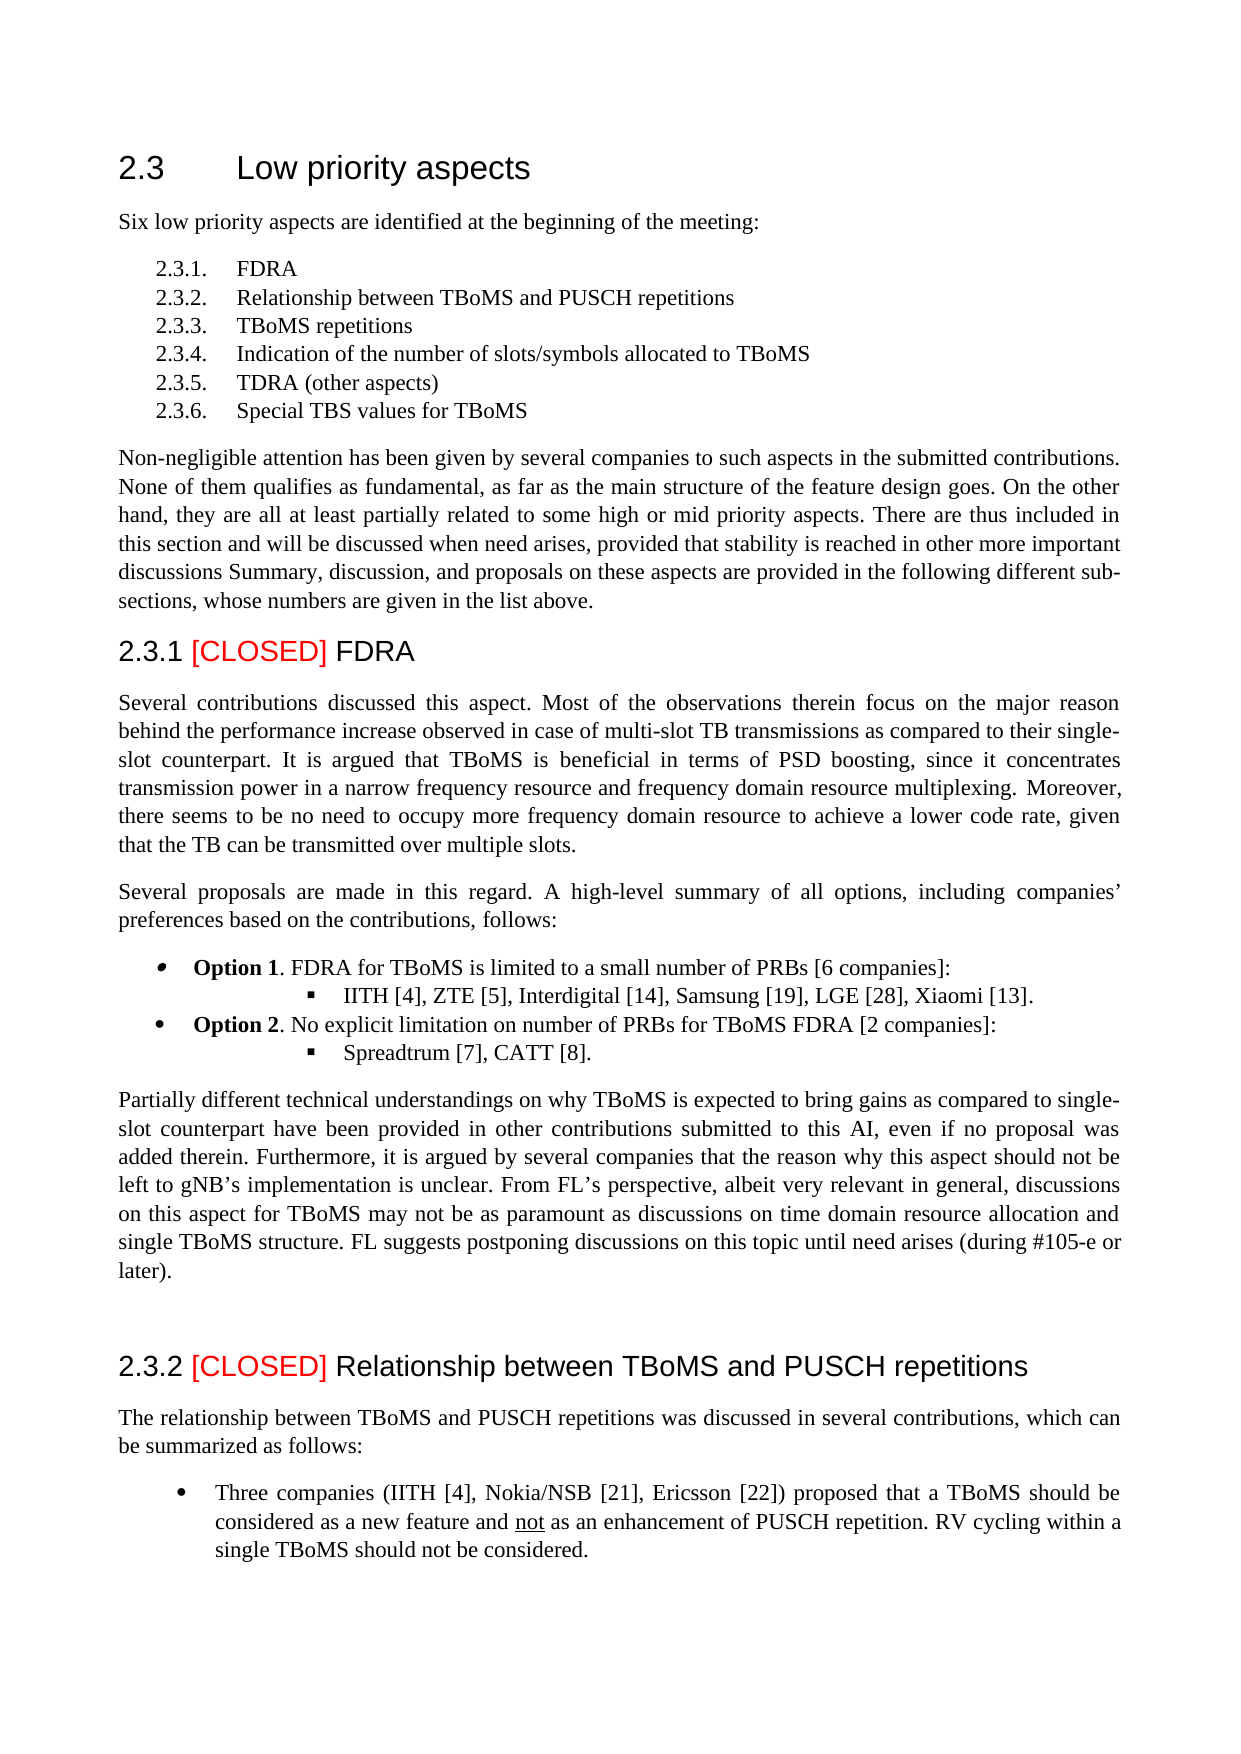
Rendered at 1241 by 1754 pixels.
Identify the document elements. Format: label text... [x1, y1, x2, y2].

subtitle 2.3 Low priority aspects [118, 148, 1122, 186]
text Partially different technical understandings on why TBoMS is expected to bring gains as compared to single-slot counterpart have been provided in other contributions submitted to this AI, even if no proposal was added therein. Furthermore, it is argued by several companies that the reason why this aspect should not be left to gNB’s implementation is unclear. From FL’s perspective, albeit very relevant in general, discussions on this aspect for TBoMS may not be as paramount as discussions on time domain resource allocation and single TBoMS structure. FL suggests postponing discussions on this topic until need arises (during #105-e or later). [118, 1086, 1122, 1283]
list FDRA [156, 255, 1122, 281]
list Option 1. FDRA for TBoMS is limited to a small number of PRBs [6 companies]: [156, 954, 1122, 980]
list Spreadtrum [7], CATT [8]. [306, 1039, 1122, 1065]
text Non-negligible attention has been given by several companies to such aspects in the submitted contributions. None of them qualifies as fundamental, as far as the main structure of the feature design goes. On the other hand, they are all at least partially related to some high or mid priority aspects. There are thus included in this section and will be discussed when need arises, provided that stability is reached in other more important discussions Summary, discussion, and proposals on these aspects are provided in the following different sub-sections, whose numbers are given in the list above. [118, 444, 1122, 613]
list Special TBS values for TBoMS [156, 397, 1122, 424]
list TDRA (other aspects) [156, 369, 1122, 395]
subtitle 2.3.2 [CLOSED] Relationship between TBoMS and PUSCH repetitions [118, 1349, 1122, 1382]
list TBoMS repetitions [156, 312, 1122, 338]
list Option 2. No explicit limitation on number of PRBs for TBoMS FDRA [2 companies]: [156, 1011, 1122, 1037]
text Several contributions discussed this aspect. Most of the observations therein focus on the major reason behind the performance increase observed in case of multi-slot TB transmissions as compared to their single-slot counterpart. It is argued that TBoMS is beneficial in terms of PSD boosting, since it concentrates transmission power in a narrow frequency resource and frequency domain resource multiplexing. Moreover, there seems to be no need to occupy more frequency domain resource to achieve a lower code rate, given that the TB can be transmitted over multiple slots. [118, 689, 1122, 857]
list IITH [4], ZTE [5], Interdigital [14], Samsung [19], LGE [28], Xiaomi [13]. [306, 982, 1122, 1008]
list Relationship between TBoMS and PUSCH repetitions [156, 283, 1122, 310]
text The relationship between TBoMS and PUSCH repetitions was discussed in several contributions, which can be summarized as follows: [118, 1404, 1122, 1458]
subtitle 2.3.1 [CLOSED] FDRA [118, 634, 1122, 667]
list Indication of the number of slots/symbols allocated to TBoMS [156, 340, 1122, 367]
text Six low priority aspects are identified at the beginning of the meeting: [118, 208, 1122, 234]
list Three companies (IITH [4], Nokia/NSB [21], Ericsson [22]) proposed that a TBoMS should be considered as a new feature and not as an enhancement of PUSCH repetition. RV cycling within a single TBoMS should not be considered. [177, 1479, 1122, 1562]
text Several proposals are made in this regard. A high-level summary of all options, including companies’ preferences based on the contributions, follows: [118, 878, 1122, 933]
